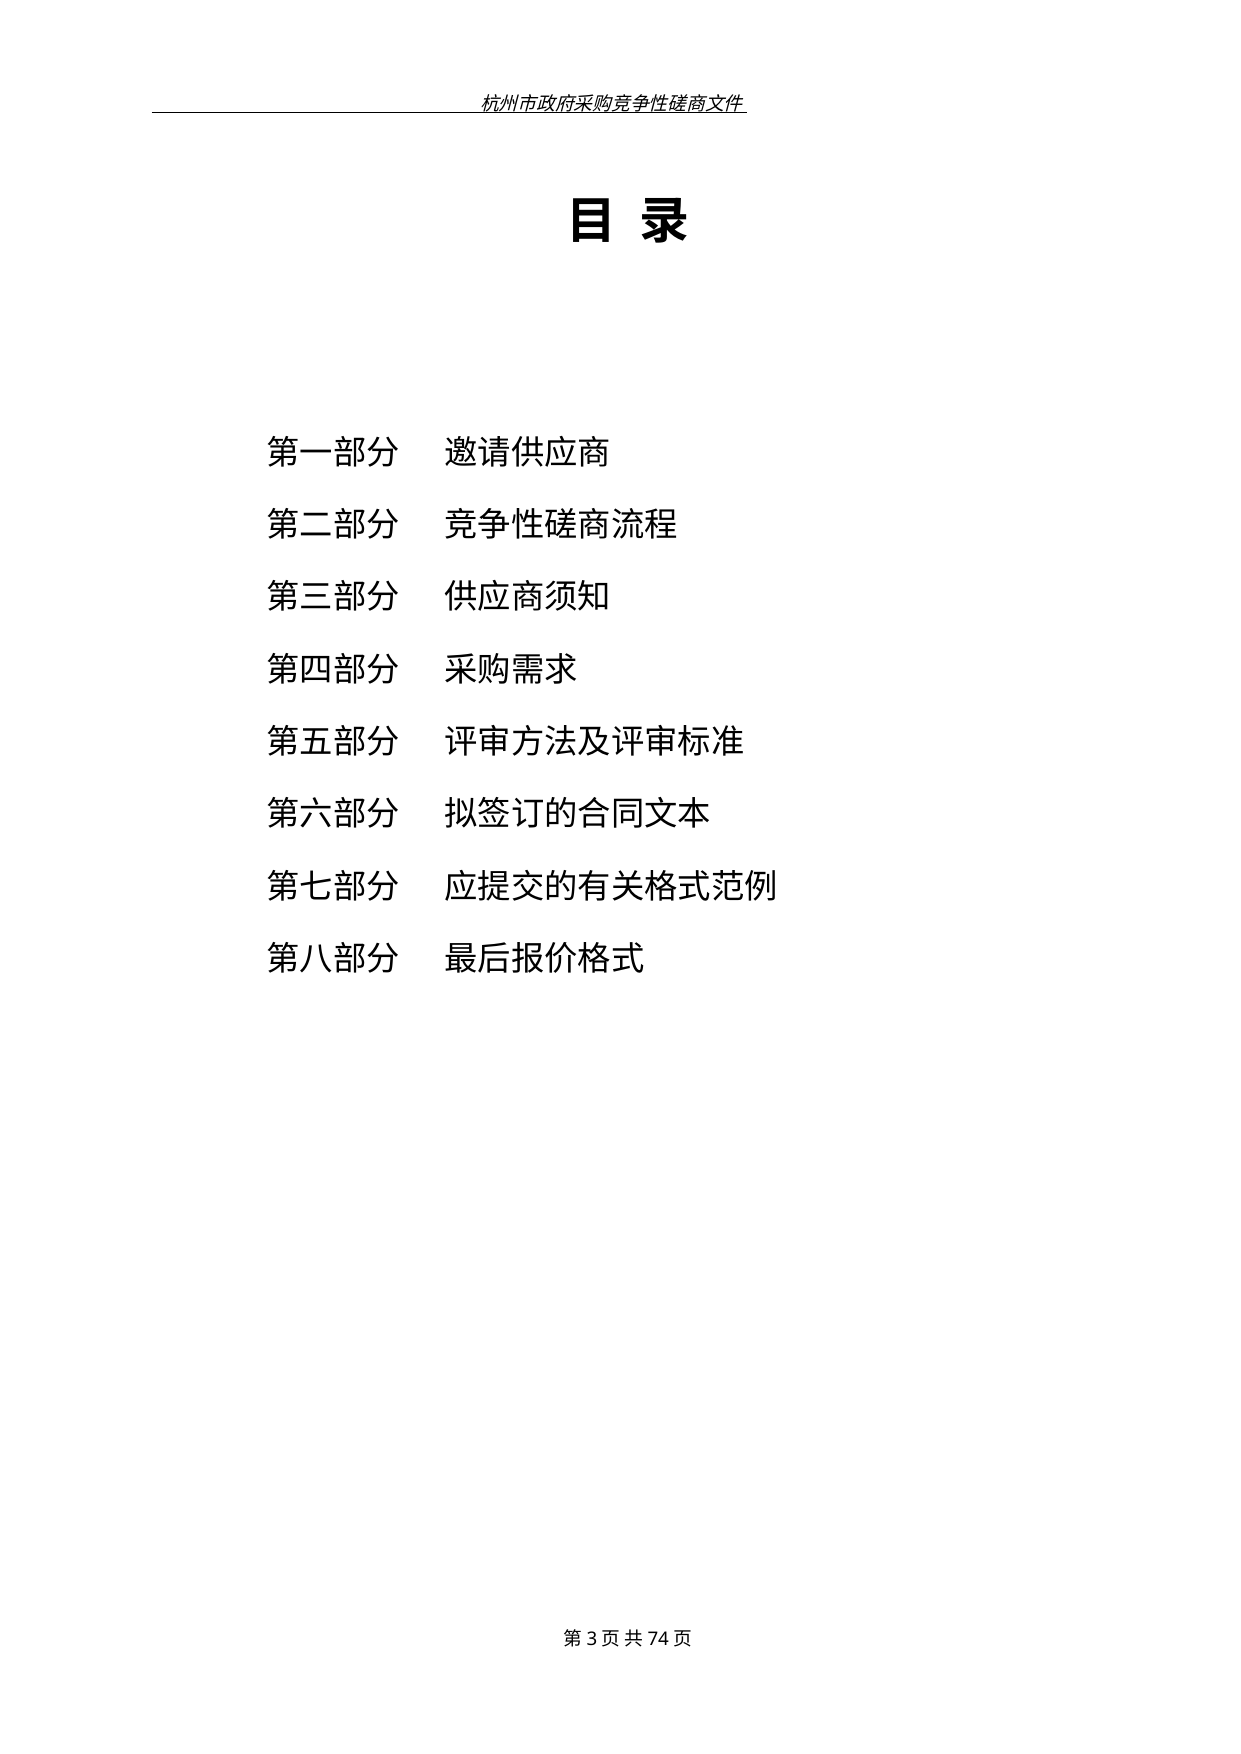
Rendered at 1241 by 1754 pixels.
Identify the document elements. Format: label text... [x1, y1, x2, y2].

text 第八部分 最后报价格式 [133, 932, 1122, 980]
text 第六部分 拟签订的合同文本 [133, 787, 1122, 835]
text 第七部分 应提交的有关格式范例 [133, 859, 1122, 908]
text 目 录 [133, 181, 1122, 253]
text 第三部分 供应商须知 [133, 570, 1122, 618]
text 第五部分 评审方法及评审标准 [133, 715, 1122, 763]
text 第四部分 采购需求 [133, 643, 1122, 691]
text 第二部分 竞争性磋商流程 [133, 498, 1122, 546]
text 第一部分 邀请供应商 [133, 426, 1122, 474]
